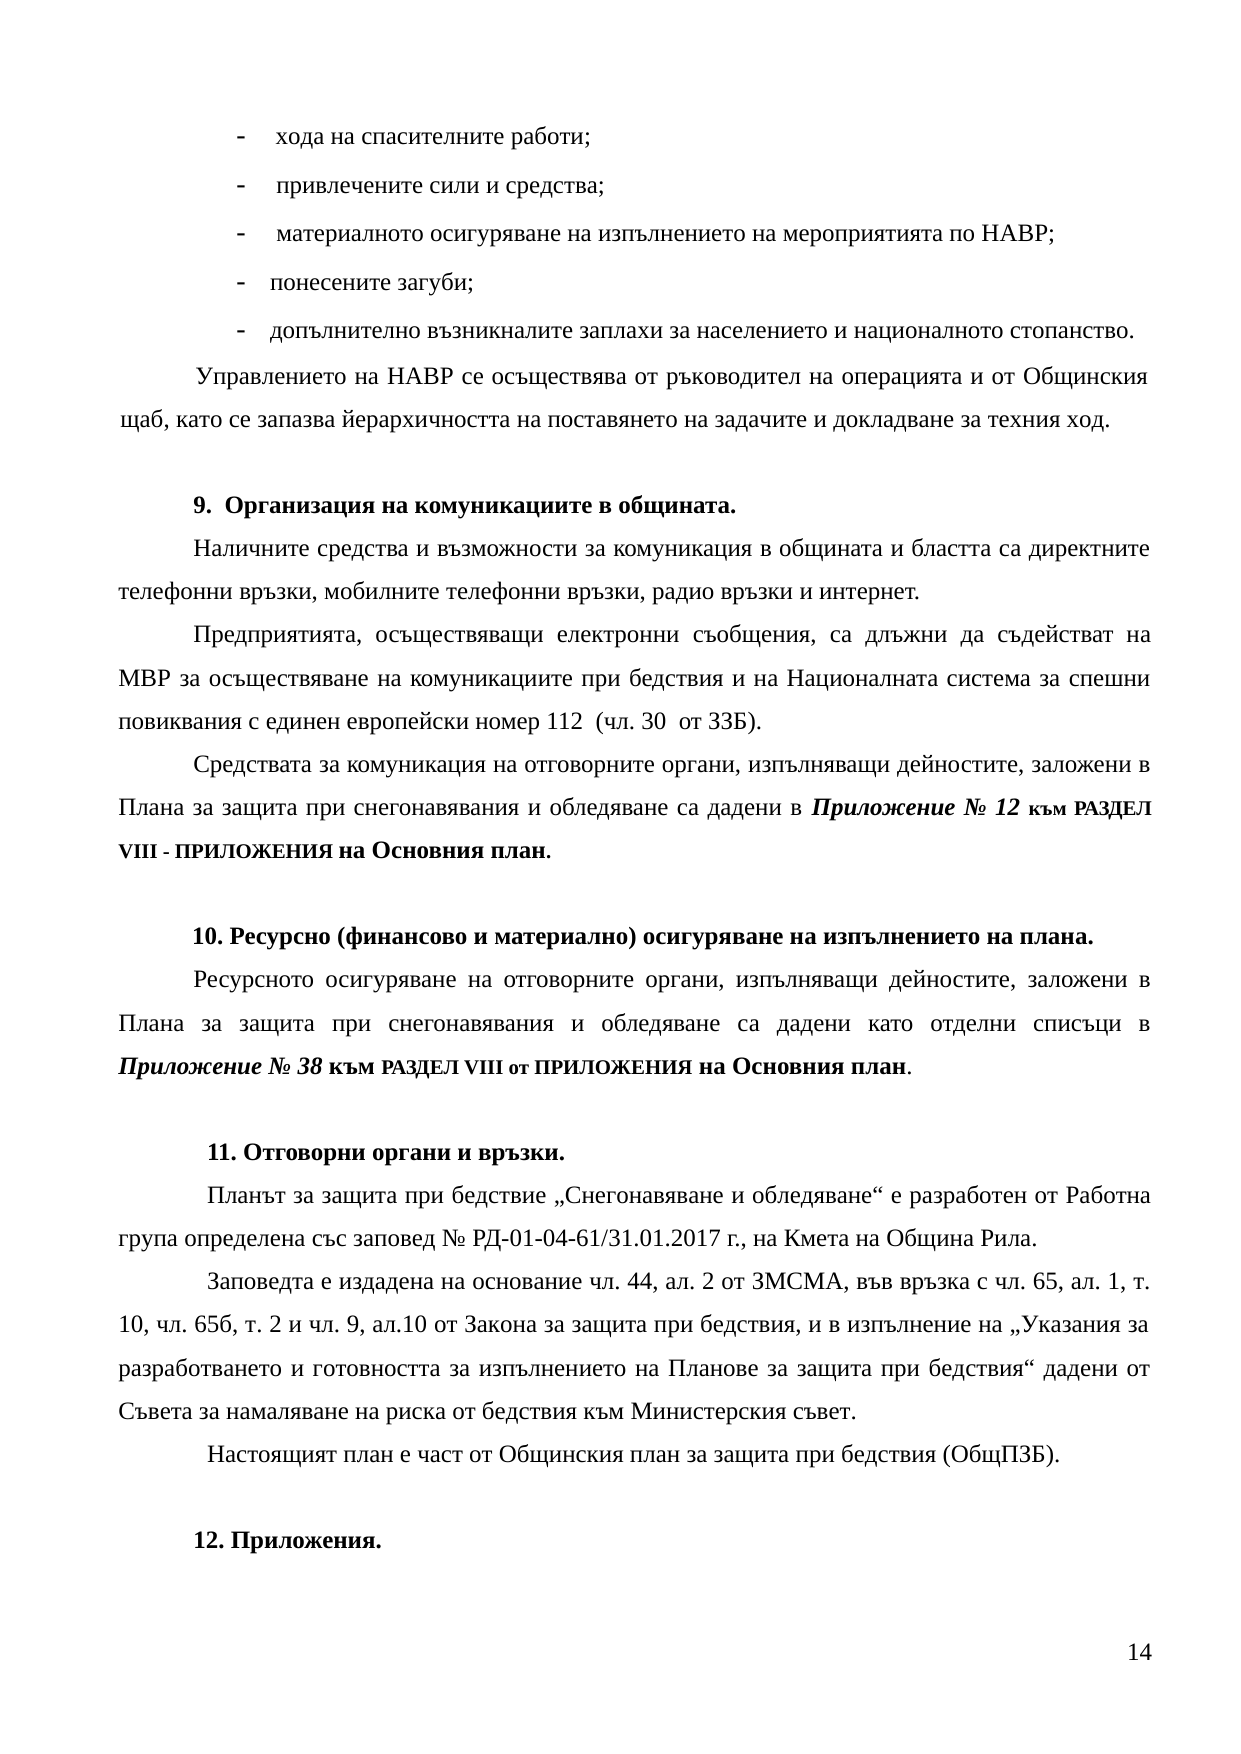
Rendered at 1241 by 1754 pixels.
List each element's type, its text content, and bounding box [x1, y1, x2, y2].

text Управлението на НАВР се осъществява от ръководител на операцията и от Общинския щаб, като се запазва йерархичността на поставянето на задачите и докладване за техния ход. [120, 361, 1150, 433]
text 11. Отговорни органи и връзки. [118, 1137, 1152, 1166]
text Наличните средства и възможности за комуникация в общината и бластта са директните телефонни връзки, мобилните телефонни връзки, радио връзки и интернет. [118, 533, 1152, 605]
list материалното осигуряване на изпълнението на мероприятията по НАВР; [193, 215, 1150, 248]
list привлечените сили и средства; [193, 167, 1152, 199]
text Настоящият план е част от Общинския план за защита при бедствия (ОбщПЗБ). [118, 1439, 1152, 1468]
text Планът за защита при бедствие „Снегонавяване и обледяване“ е разработен от Работна група определена със заповед № РД-01-04-61/31.01.2017 г., на Кмета на Община Рила. [118, 1180, 1152, 1252]
text Ресурсното осигуряване на отговорните органи, изпълняващи дейностите, заложени в Плана за защита при снегонавявания и обледяване са дадени като отделни списъци в Приложение № 38 към РАЗДЕЛ VIII от ПРИЛОЖЕНИЯ на Основния план. [118, 964, 1152, 1079]
text Заповедта е издадена на основание чл. 44, ал. 2 от ЗМСМА, във връзка с чл. 65, ал. 1, т. 10, чл. 65б, т. 2 и чл. 9, ал.10 от Закона за защита при бедствия, и в изпълнение на „Указания за разработването и готовността за изпълнението на Планове за защита при бедствия“ дадени от Съвета за намаляване на риска от бедствия към Министерския съвет. [118, 1266, 1152, 1424]
text 12. Приложения. [118, 1525, 1152, 1554]
text Предприятията, осъществяващи електронни съобщения, са длъжни да съдействат на МВР за осъществяване на комуникациите при бедствия и на Националната система за спешни повиквания с единен европейски номер 112 (чл. 30 от ЗЗБ). [118, 619, 1152, 734]
text 10. Ресурсно (финансово и материално) осигуряване на изпълнението на плана. [118, 921, 1152, 950]
list понесените загуби; [193, 264, 1152, 296]
text Средствата за комуникация на отговорните органи, изпълняващи дейностите, заложени в Плана за защита при снегонавявания и обледяване са дадени в Приложение № 12 към РАЗДЕЛ VIII - ПРИЛОЖЕНИЯ на Основния план. [118, 749, 1152, 864]
text 9. Организация на комуникациите в общината. [118, 490, 1152, 519]
list хода на спасителните работи; [193, 118, 1152, 151]
list допълнително възникналите заплахи за населението и националното стопанство. [193, 312, 1150, 345]
